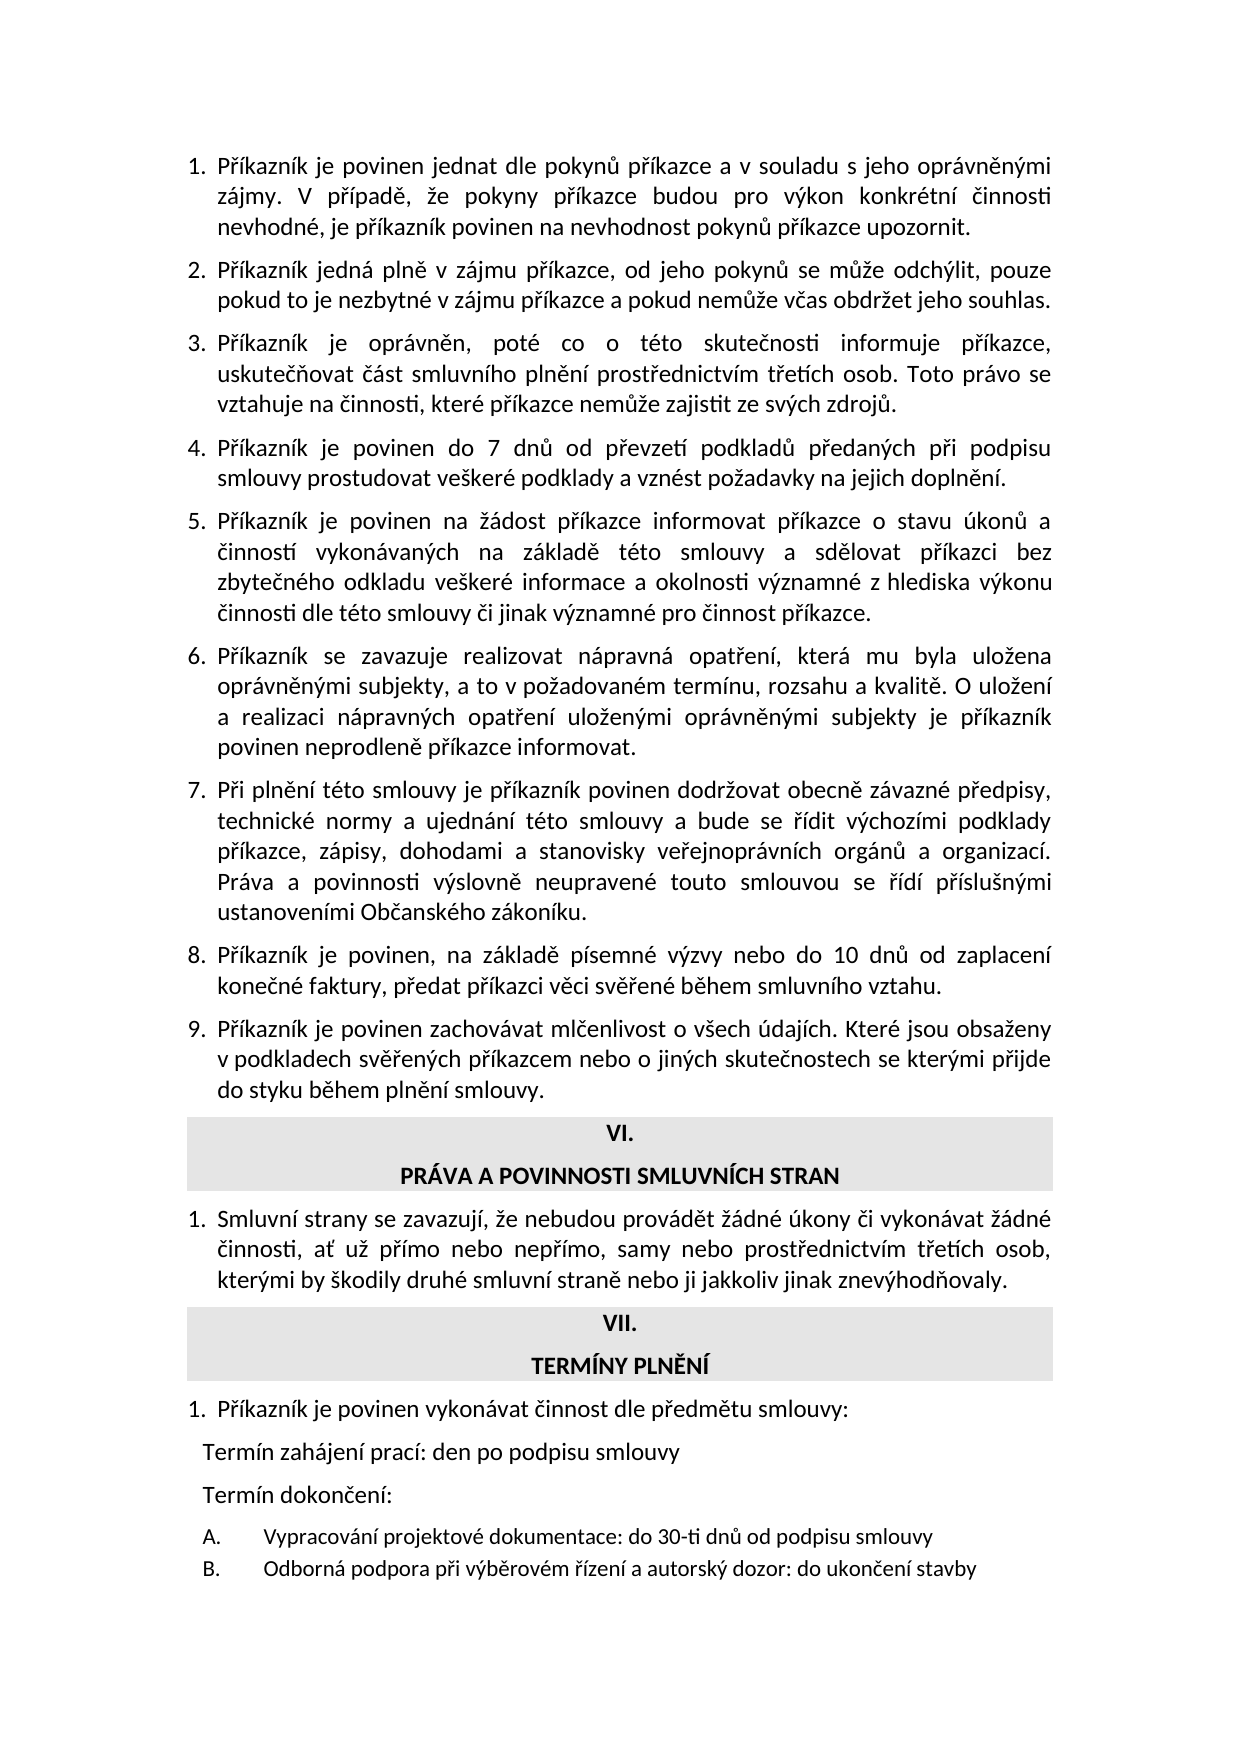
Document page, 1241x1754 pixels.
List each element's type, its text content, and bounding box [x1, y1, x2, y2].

text TERMÍNY PLNĚNÍ [187, 1350, 1053, 1381]
text VII. [187, 1307, 1053, 1338]
list Příkazník je povinen do 7 dnů od převzetí podkladů předaných při podpisu smlouvy prostudovat veškeré podklady a vznést požadavky na jejich doplnění. [187, 432, 1053, 493]
text PRÁVA A POVINNOSTI SMLUVNÍCH STRAN [187, 1160, 1053, 1191]
list Příkazník je povinen vykonávat činnost dle předmětu smlouvy: [187, 1393, 1053, 1424]
text Termín zahájení prací: den po podpisu smlouvy [202, 1436, 1053, 1467]
list Vypracování projektové dokumentace: do 30-ti dnů od podpisu smlouvy [202, 1522, 1053, 1550]
list Příkazník se zavazuje realizovat nápravná opatření, která mu byla uložena oprávněnými subjekty, a to v požadovaném termínu, rozsahu a kvalitě. O uložení a realizaci nápravných opatření uloženými oprávněnými subjekty je příkazník povinen neprodleně příkazce informovat. [187, 640, 1053, 762]
text Termín dokončení: [202, 1479, 1053, 1510]
list Při plnění této smlouvy je příkazník povinen dodržovat obecně závazné předpisy, technické normy a ujednání této smlouvy a bude se řídit výchozími podklady příkazce, zápisy, dohodami a stanovisky veřejnoprávních orgánů a organizací. Práva a povinnosti výslovně neupravené touto smlouvou se řídí příslušnými ustanoveními Občanského zákoníku. [187, 774, 1053, 927]
text VI. [187, 1117, 1053, 1148]
list Příkazník je povinen, na základě písemné výzvy nebo do 10 dnů od zaplacení konečné faktury, předat příkazci věci svěřené během smluvního vztahu. [187, 939, 1053, 1001]
list Příkazník jedná plně v zájmu příkazce, od jeho pokynů se může odchýlit, pouze pokud to je nezbytné v zájmu příkazce a pokud nemůže včas obdržet jeho souhlas. [187, 254, 1053, 315]
list Příkazník je povinen na žádost příkazce informovat příkazce o stavu úkonů a činností vykonávaných na základě této smlouvy a sdělovat příkazci bez zbytečného odkladu veškeré informace a okolnosti významné z hlediska výkonu činnosti dle této smlouvy či jinak významné pro činnost příkazce. [187, 505, 1053, 627]
list Příkazník je povinen jednat dle pokynů příkazce a v souladu s jeho oprávněnými zájmy. V případě, že pokyny příkazce budou pro výkon konkrétní činnosti nevhodné, je příkazník povinen na nevhodnost pokynů příkazce upozornit. [187, 150, 1053, 242]
list Příkazník je povinen zachovávat mlčenlivost o všech údajích. Které jsou obsaženy v podkladech svěřených příkazcem nebo o jiných skutečnostech se kterými přijde do styku během plnění smlouvy. [187, 1013, 1053, 1104]
list Odborná podpora při výběrovém řízení a autorský dozor: do ukončení stavby [202, 1554, 1053, 1582]
list Smluvní strany se zavazují, že nebudou provádět žádné úkony či vykonávat žádné činnosti, ať už přímo nebo nepřímo, samy nebo prostřednictvím třetích osob, kterými by škodily druhé smluvní straně nebo ji jakkoliv jinak znevýhodňovaly. [187, 1203, 1053, 1295]
list Příkazník je oprávněn, poté co o této skutečnosti informuje příkazce, uskutečňovat část smluvního plnění prostřednictvím třetích osob. Toto právo se vztahuje na činnosti, které příkazce nemůže zajistit ze svých zdrojů. [187, 328, 1053, 419]
